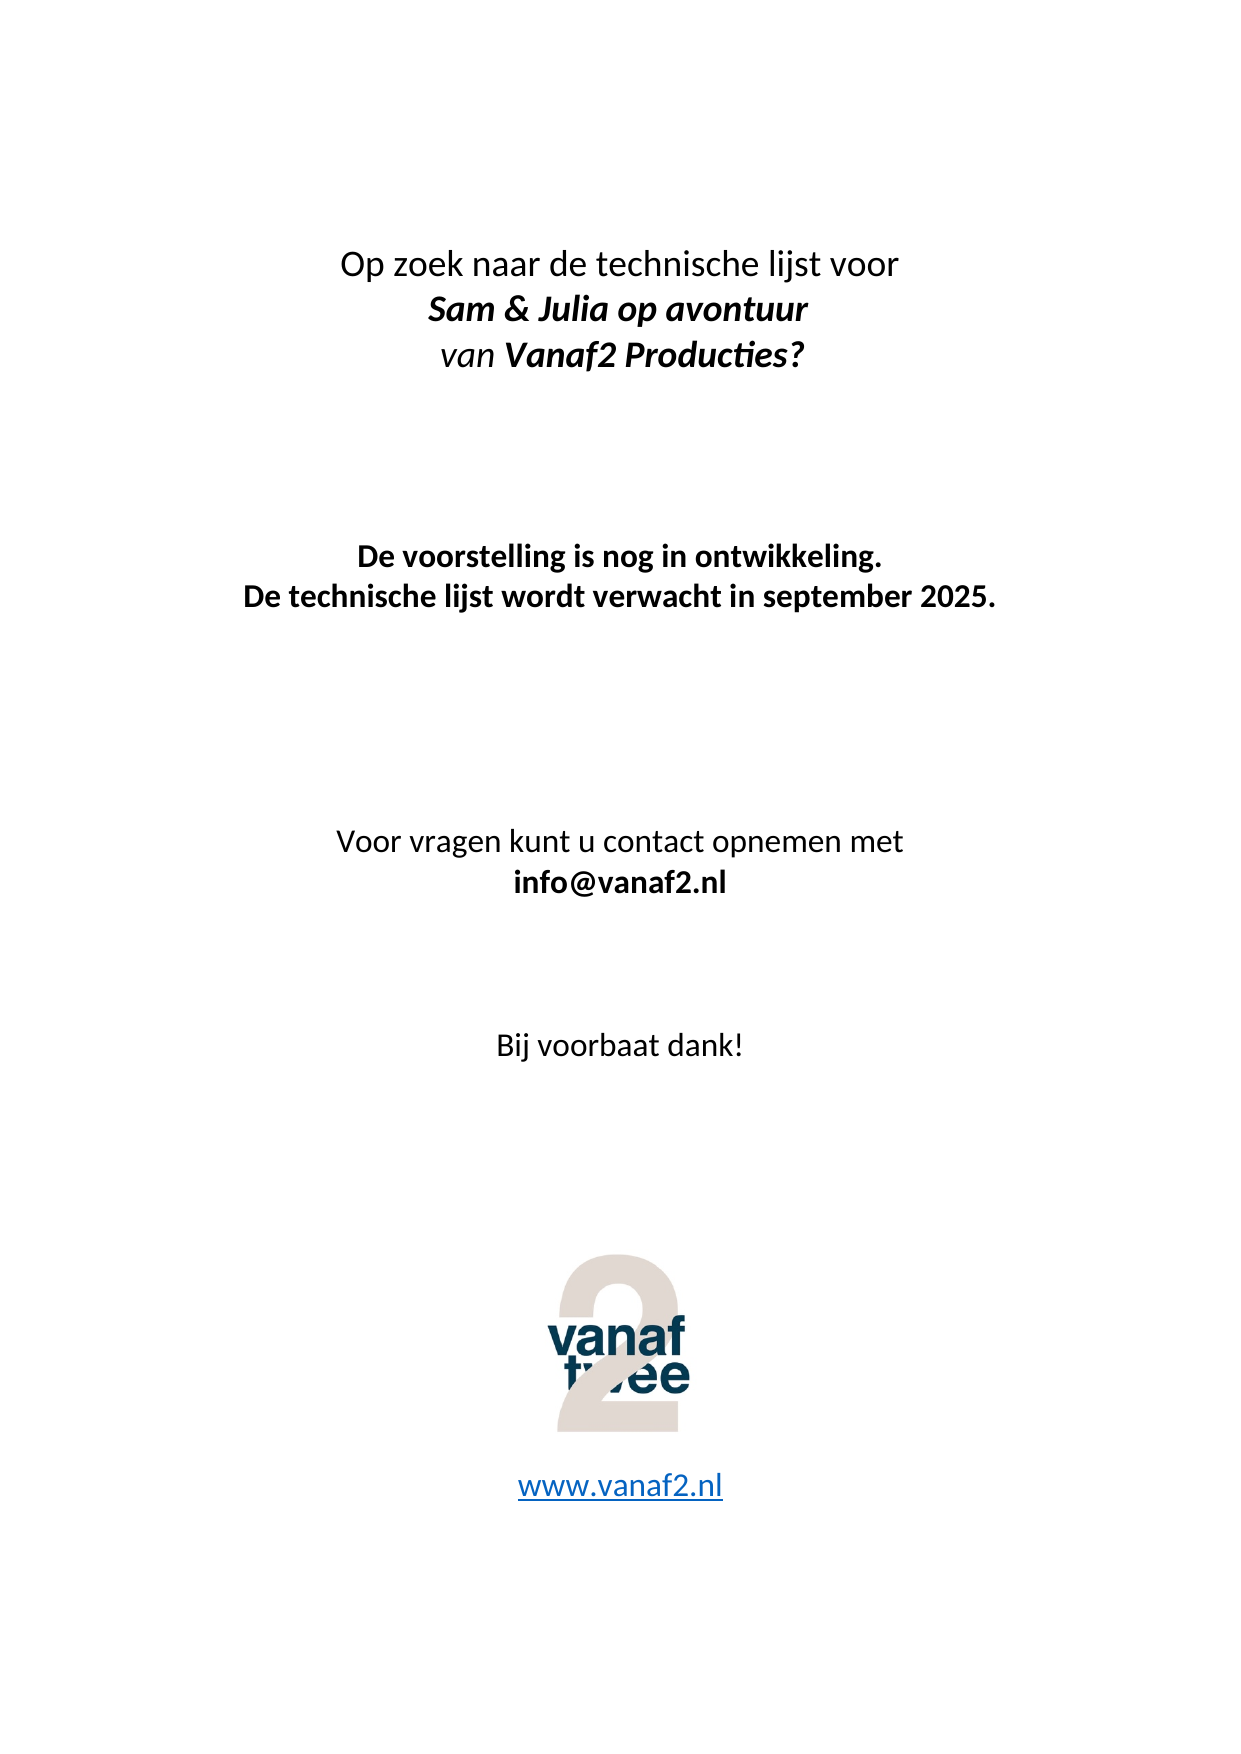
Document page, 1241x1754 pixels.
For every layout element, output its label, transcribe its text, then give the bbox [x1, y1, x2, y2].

text www.vanaf2.nl [148, 1464, 1093, 1505]
text Voor vragen kunt u contact opnemen met [148, 820, 1093, 861]
text De voorstelling is nog in ontwikkeling. [148, 535, 1093, 576]
text Sam & Julia op avontuur [148, 285, 1093, 331]
text Op zoek naar de technische lijst voor [148, 239, 1093, 285]
text info@vanaf2.nl [148, 861, 1093, 901]
text van Vanaf2 Producties? [148, 331, 1093, 377]
picture [501, 1227, 739, 1465]
text Bij voorbaat dank! [148, 1023, 1093, 1064]
text De technische lijst wordt verwacht in september 2025. [148, 576, 1093, 616]
